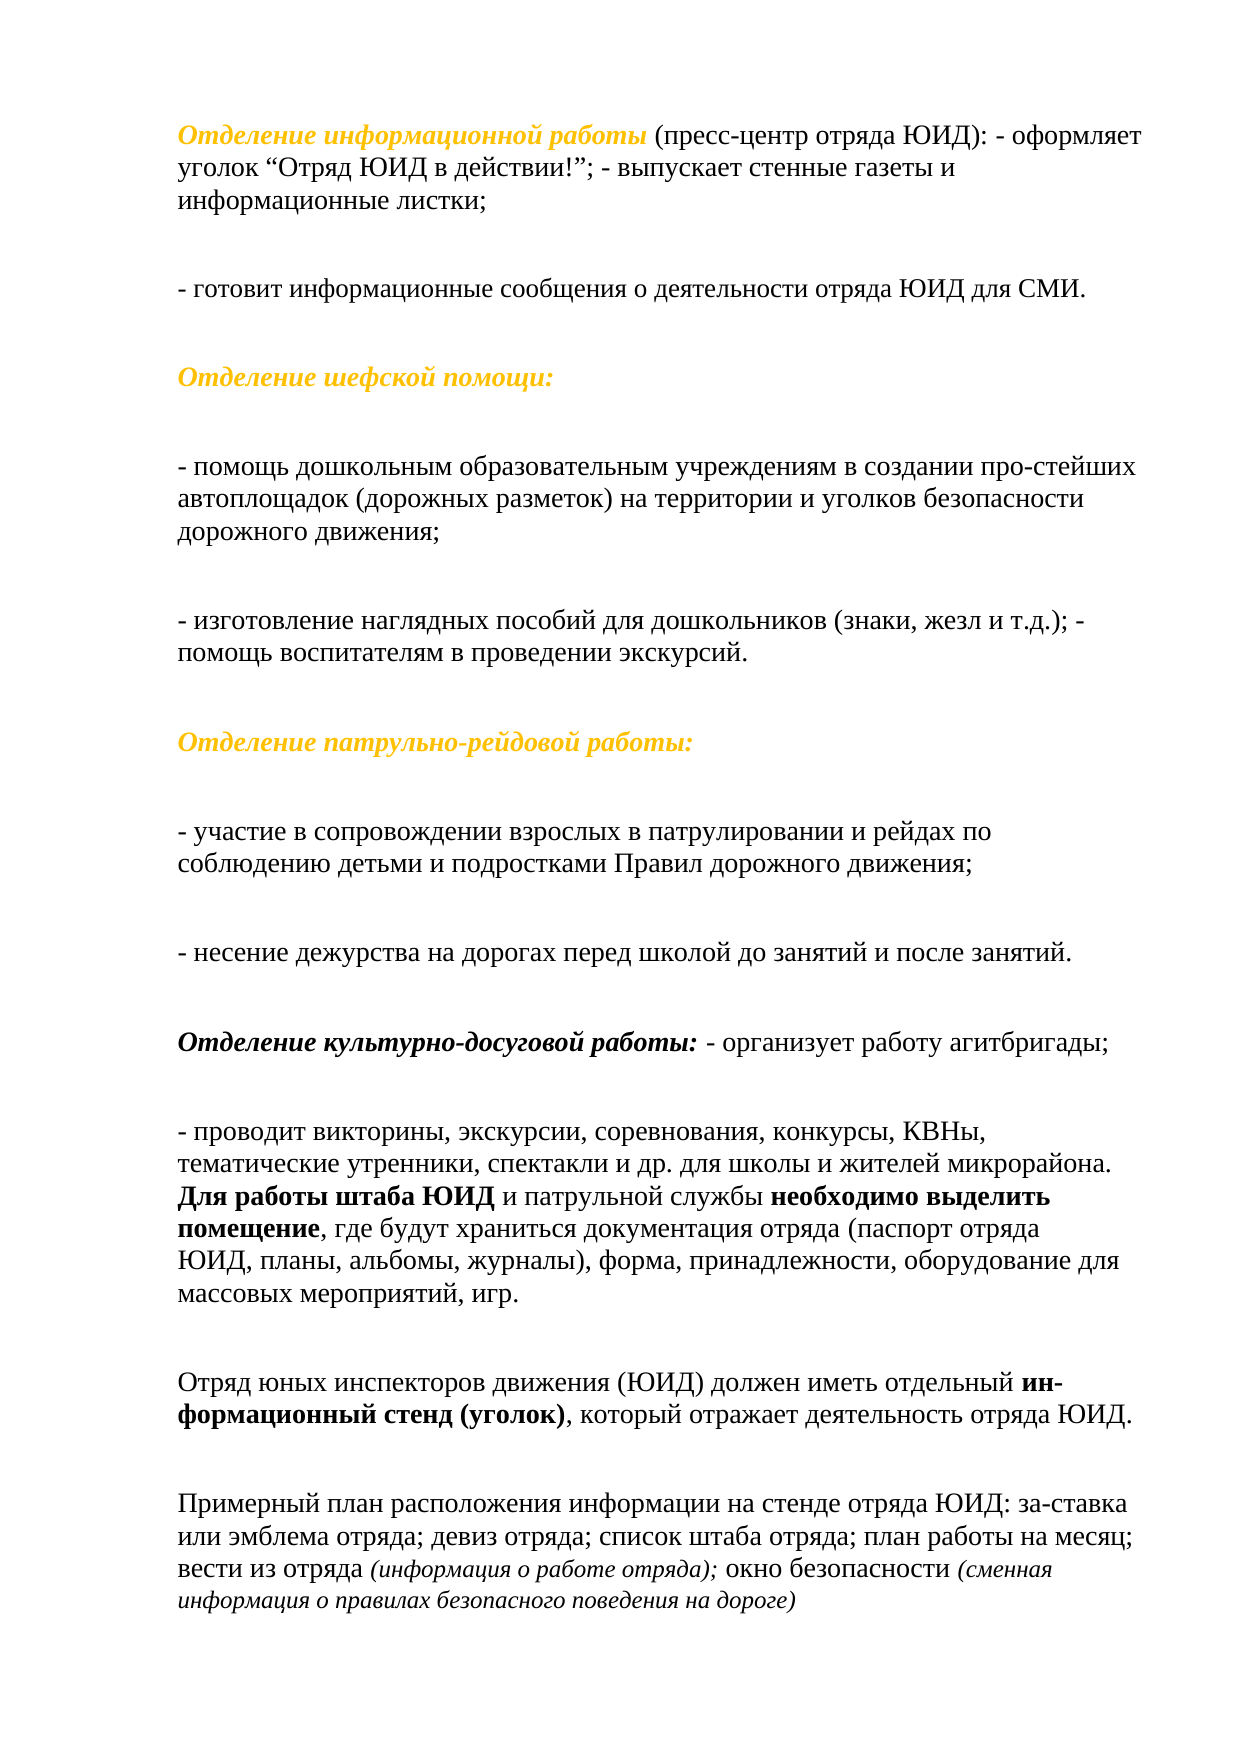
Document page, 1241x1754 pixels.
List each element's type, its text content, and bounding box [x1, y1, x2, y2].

text - проводит викторины, экскурсии, соревнования, конкурсы, КВНы, тематические утренники, спектакли и др. для школы и жителей микрорайона. [177, 1114, 1152, 1178]
text - помощь дошкольным образовательным учреждениям в создании про-стейших автоплощадок (дорожных разметок) на территории и уголков безопасности дорожного движения; [177, 449, 1152, 546]
text Отделение шефской помощи: [177, 360, 1152, 392]
text - несение дежурства на дорогах перед школой до занятий и после занятий. [177, 935, 1152, 968]
text Примерный план расположения информации на стенде отряда ЮИД: за-ставка или эмблема отряда; девиз отряда; список штаба отряда; план работы на месяц; вести из отряда (информация о работе отряда); окно безопасности (сменная информация о правилах безопасного поведения на дороге) [177, 1486, 1152, 1614]
text - участие в сопровождении взрослых в патрулировании и рейдах по соблюдению детьми и подростками Правил дорожного движения; [177, 814, 1152, 879]
text Отделение культурно-досуговой работы: - организует работу агитбригады; [177, 1024, 1152, 1057]
text Отделение информационной работы (пресс-центр отряда ЮИД): - оформляет уголок “Отряд ЮИД в действии!”; - выпускает стенные газеты и информационные листки; [177, 118, 1152, 215]
text Для работы штаба ЮИД и патрульной службы необходимо выделить помещение, где будут храниться документация отряда (паспорт отряда ЮИД, планы, альбомы, журналы), форма, принадлежности, оборудование для массовых мероприятий, игр. [177, 1178, 1152, 1308]
text - изготовление наглядных пособий для дошкольников (знаки, жезл и т.д.); - помощь воспитателям в проведении экскурсий. [177, 603, 1152, 668]
text Отряд юных инспекторов движения (ЮИД) должен иметь отдельный ин-формационный стенд (уголок), который отражает деятельность отряда ЮИД. [177, 1365, 1152, 1430]
text Отделение патрульно-рейдовой работы: [177, 725, 1152, 757]
text - готовит информационные сообщения о деятельности отряда ЮИД для СМИ. [177, 272, 1152, 303]
